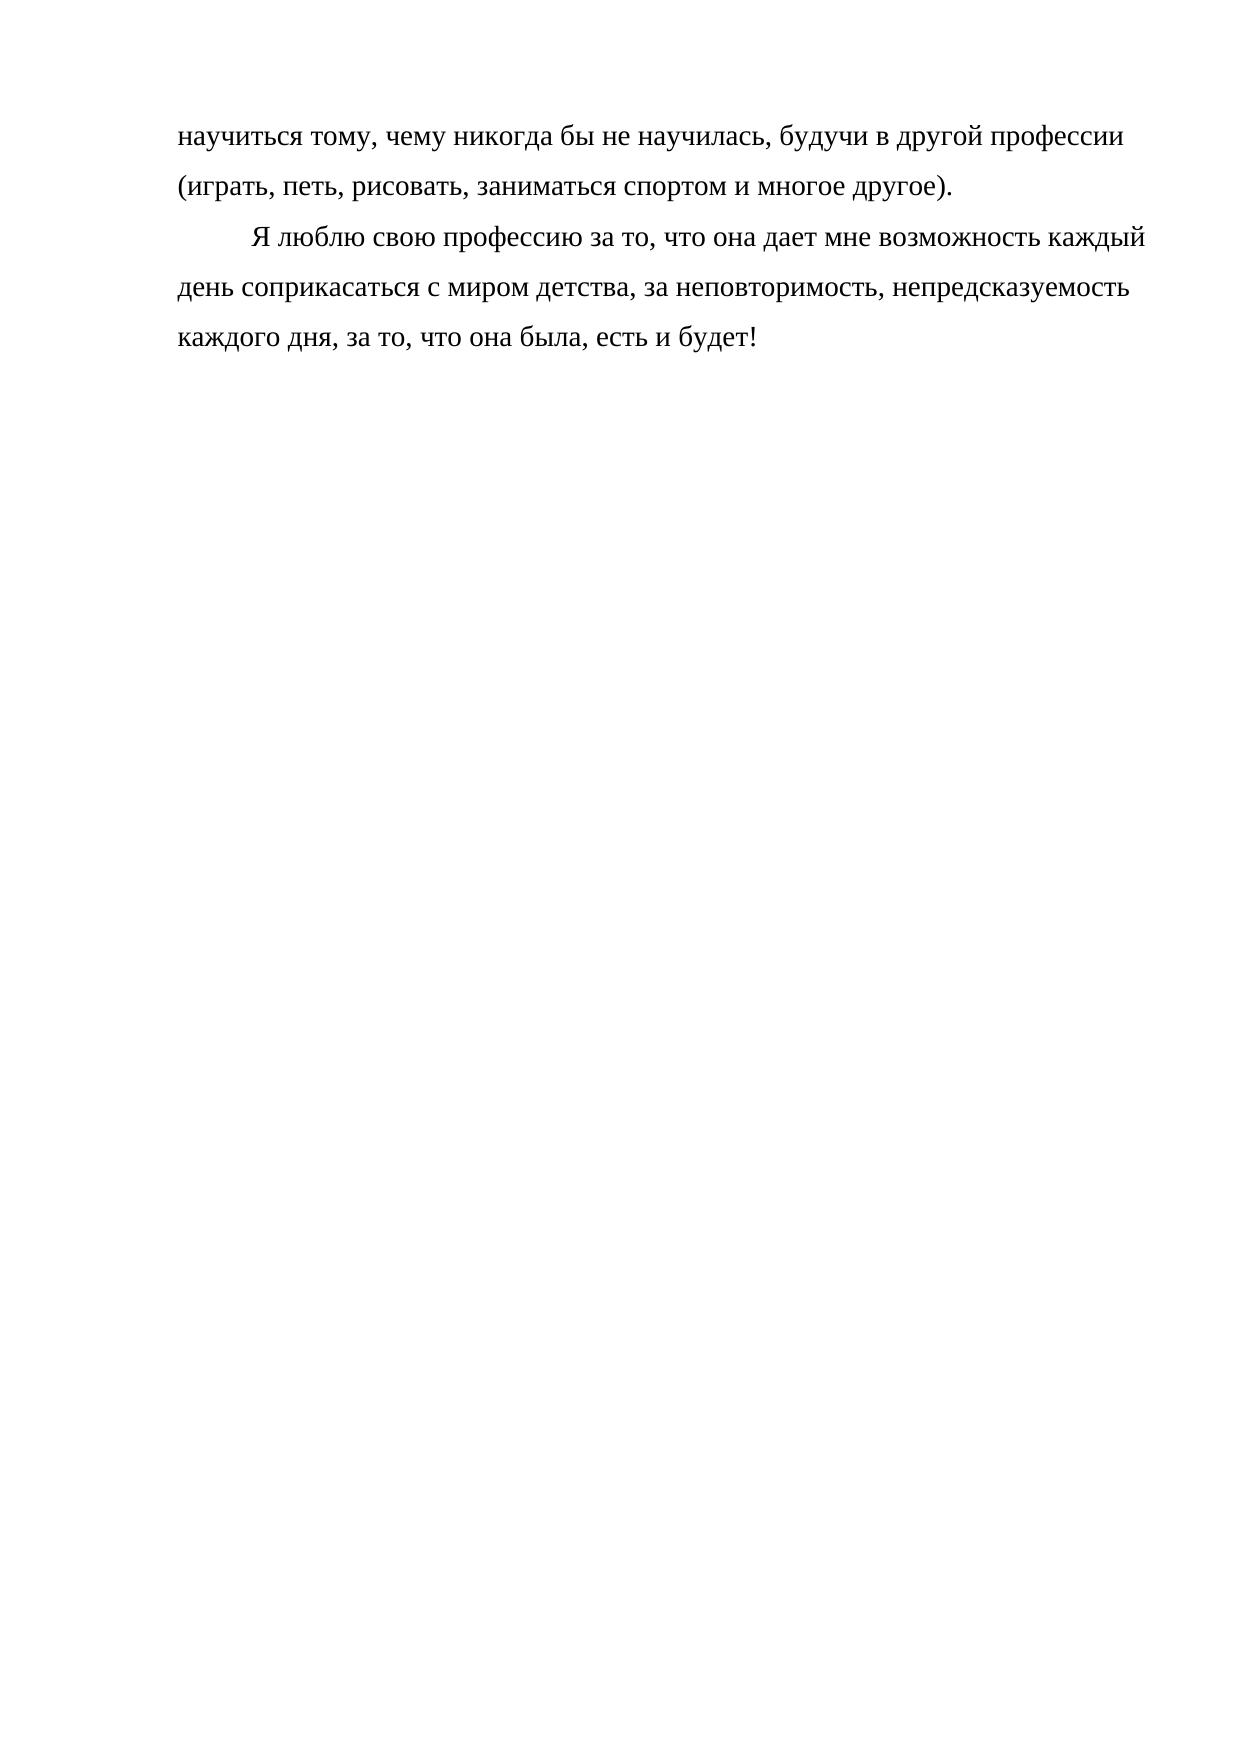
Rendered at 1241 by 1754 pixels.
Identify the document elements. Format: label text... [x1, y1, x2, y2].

text Я люблю свою профессию за то, что она дает мне возможность каждый день соприкасаться с миром детства, за неповторимость, непредсказуемость каждого дня, за то, что она была, есть и будет! [177, 219, 1152, 353]
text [177, 118, 1152, 202]
